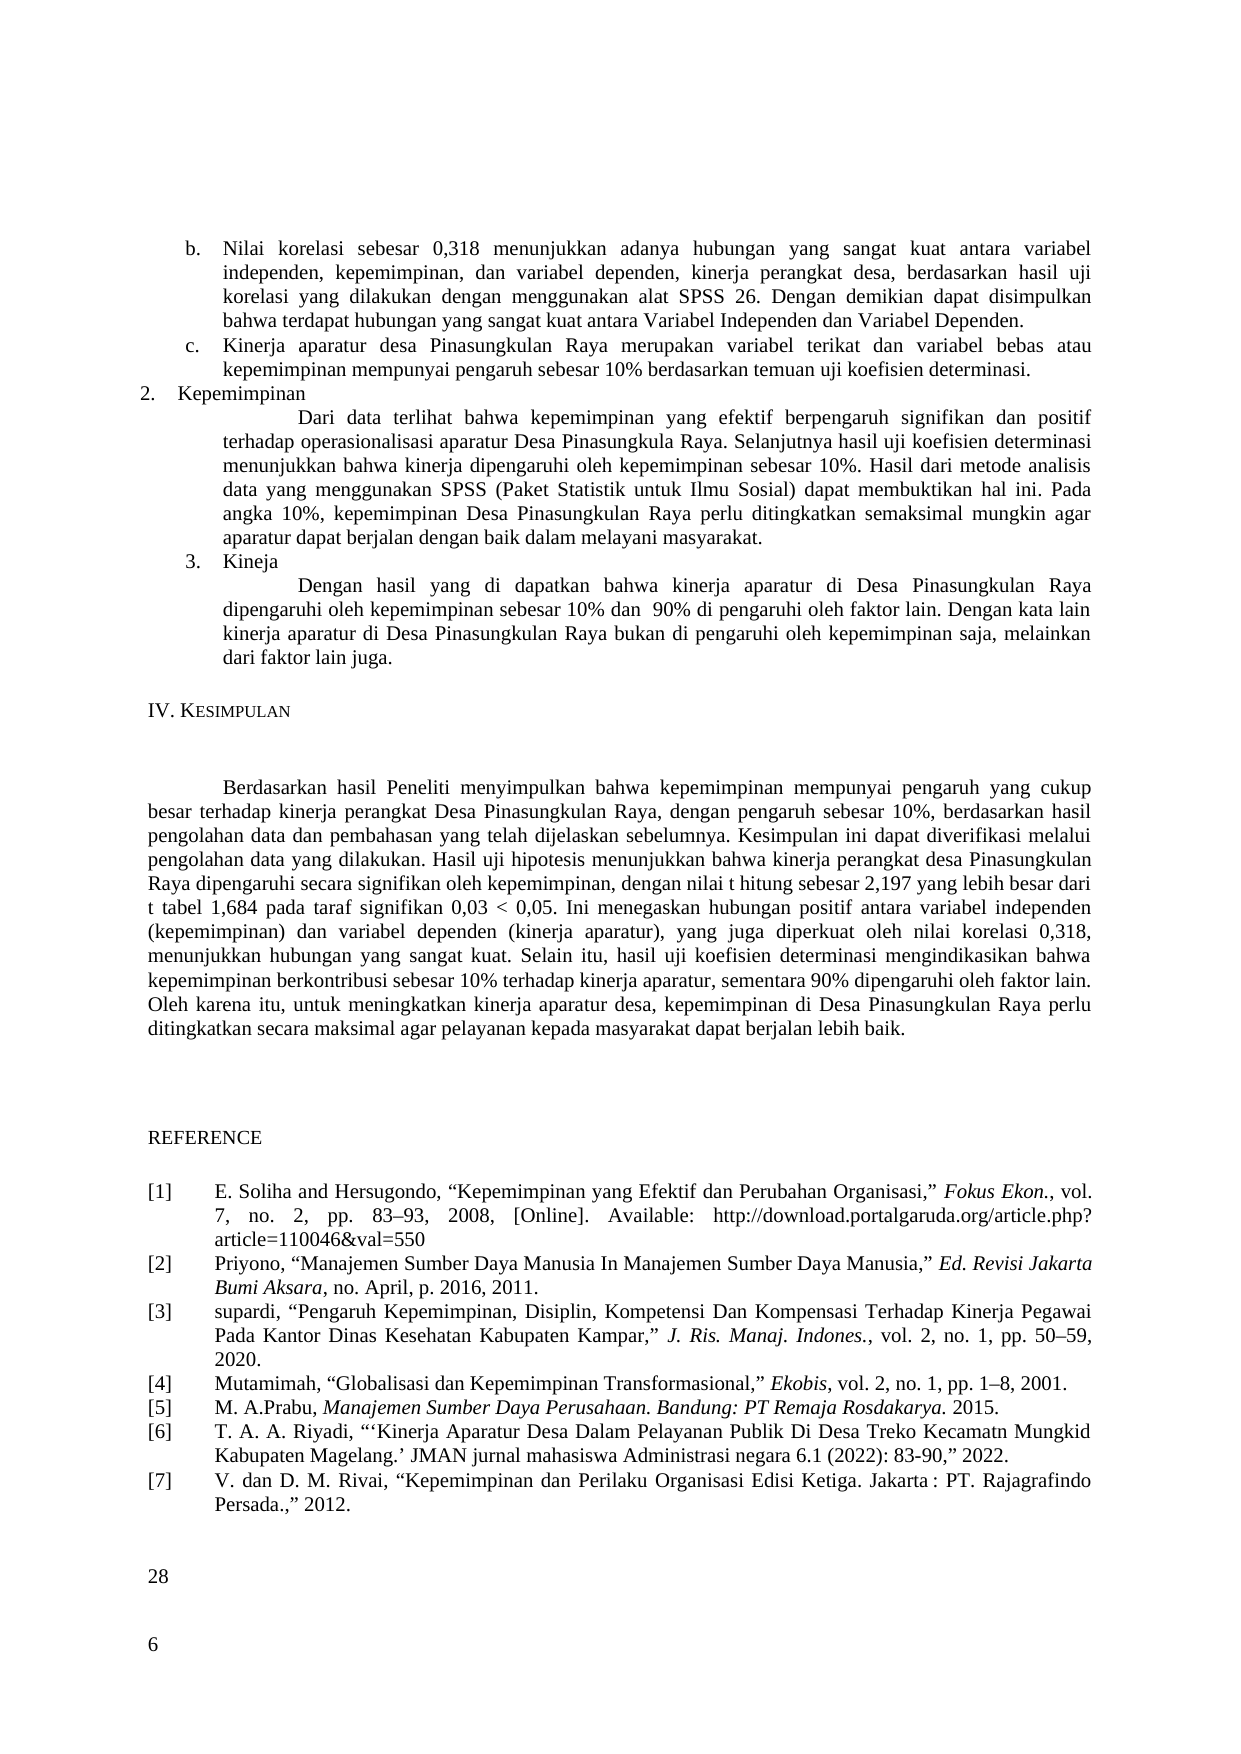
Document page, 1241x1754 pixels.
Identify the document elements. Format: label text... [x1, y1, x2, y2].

text [6] T. A. A. Riyadi, “‘Kinerja Aparatur Desa Dalam Pelayanan Publik Di Desa Treko Kecamatn Mungkid Kabupaten Magelang.’ JMAN jurnal mahasiswa Administrasi negara 6.1 (2022): 83-90,” 2022. [148, 1419, 1092, 1467]
text Berdasarkan hasil Peneliti menyimpulkan bahwa kepemimpinan mempunyai pengaruh yang cukup besar terhadap kinerja perangkat Desa Pinasungkulan Raya, dengan pengaruh sebesar 10%, berdasarkan hasil pengolahan data dan pembahasan yang telah dijelaskan sebelumnya. Kesimpulan ini dapat diverifikasi melalui pengolahan data yang dilakukan. Hasil uji hipotesis menunjukkan bahwa kinerja perangkat desa Pinasungkulan Raya dipengaruhi secara signifikan oleh kepemimpinan, dengan nilai t hitung sebesar 2,197 yang lebih besar dari t tabel 1,684 pada taraf signifikan 0,03 < 0,05. Ini menegaskan hubungan positif antara variabel independen (kepemimpinan) dan variabel dependen (kinerja aparatur), yang juga diperkuat oleh nilai korelasi 0,318, menunjukkan hubungan yang sangat kuat. Selain itu, hasil uji koefisien determinasi mengindikasikan bahwa kepemimpinan berkontribusi sebesar 10% terhadap kinerja aparatur, sementara 90% dipengaruhi oleh faktor lain. Oleh karena itu, untuk meningkatkan kinerja aparatur desa, kepemimpinan di Desa Pinasungkulan Raya perlu ditingkatkan secara maksimal agar pelayanan kepada masyarakat dapat berjalan lebih baik. [148, 775, 1092, 1040]
text Dengan hasil yang di dapatkan bahwa kinerja aparatur di Desa Pinasungkulan Raya dipengaruhi oleh kepemimpinan sebesar 10% dan 90% di pengaruhi oleh faktor lain. Dengan kata lain kinerja aparatur di Desa Pinasungkulan Raya bukan di pengaruhi oleh kepemimpinan saja, melainkan dari faktor lain juga. [223, 573, 1092, 669]
text [4] Mutamimah, “Globalisasi dan Kepemimpinan Transformasional,” Ekobis, vol. 2, no. 1, pp. 1–8, 2001. [148, 1371, 1092, 1395]
list Kinerja aparatur desa Pinasungkulan Raya merupakan variabel terikat dan variabel bebas atau kepemimpinan mempunyai pengaruh sebesar 10% berdasarkan temuan uji koefisien determinasi. [185, 332, 1092, 381]
list Nilai korelasi sebesar 0,318 menunjukkan adanya hubungan yang sangat kuat antara variabel independen, kepemimpinan, dan variabel dependen, kinerja perangkat desa, berdasarkan hasil uji korelasi yang dilakukan dengan menggunakan alat SPSS 26. Dengan demikian dapat disimpulkan bahwa terdapat hubungan yang sangat kuat antara Variabel Independen dan Variabel Dependen. [185, 236, 1092, 332]
text reference [148, 1121, 1092, 1150]
text [2] Priyono, “Manajemen Sumber Daya Manusia In Manajemen Sumber Daya Manusia,” Ed. Revisi Jakarta Bumi Aksara, no. April, p. 2016, 2011. [148, 1251, 1092, 1299]
text [7] V. dan D. M. Rivai, “Kepemimpinan dan Perilaku Organisasi Edisi Ketiga. Jakarta : PT. Rajagrafindo Persada.,” 2012. [148, 1467, 1092, 1516]
text [3] supardi, “Pengaruh Kepemimpinan, Disiplin, Kompetensi Dan Kompensasi Terhadap Kinerja Pegawai Pada Kantor Dinas Kesehatan Kabupaten Kampar,” J. Ris. Manaj. Indones., vol. 2, no. 1, pp. 50–59, 2020. [148, 1299, 1092, 1371]
text IV. Kesimpulan [148, 698, 1092, 722]
text Dari data terlihat bahwa kepemimpinan yang efektif berpengaruh signifikan dan positif terhadap operasionalisasi aparatur Desa Pinasungkula Raya. Selanjutnya hasil uji koefisien determinasi menunjukkan bahwa kinerja dipengaruhi oleh kepemimpinan sebesar 10%. Hasil dari metode analisis data yang menggunakan SPSS (Paket Statistik untuk Ilmu Sosial) dapat membuktikan hal ini. Pada angka 10%, kepemimpinan Desa Pinasungkulan Raya perlu ditingkatkan semaksimal mungkin agar aparatur dapat berjalan dengan baik dalam melayani masyarakat. [223, 405, 1092, 549]
text 28 [148, 1564, 1092, 1588]
text [5] M. A.Prabu, Manajemen Sumber Daya Perusahaan. Bandung: PT Remaja Rosdakarya. 2015. [148, 1395, 1092, 1419]
list Kineja [185, 549, 1092, 573]
list Kepemimpinan [140, 381, 1092, 405]
text [1] E. Soliha and Hersugondo, “Kepemimpinan yang Efektif dan Perubahan Organisasi,” Fokus Ekon., vol. 7, no. 2, pp. 83–93, 2008, [Online]. Available: http://download.portalgaruda.org/article.php?article=110046&val=550 [148, 1179, 1092, 1251]
